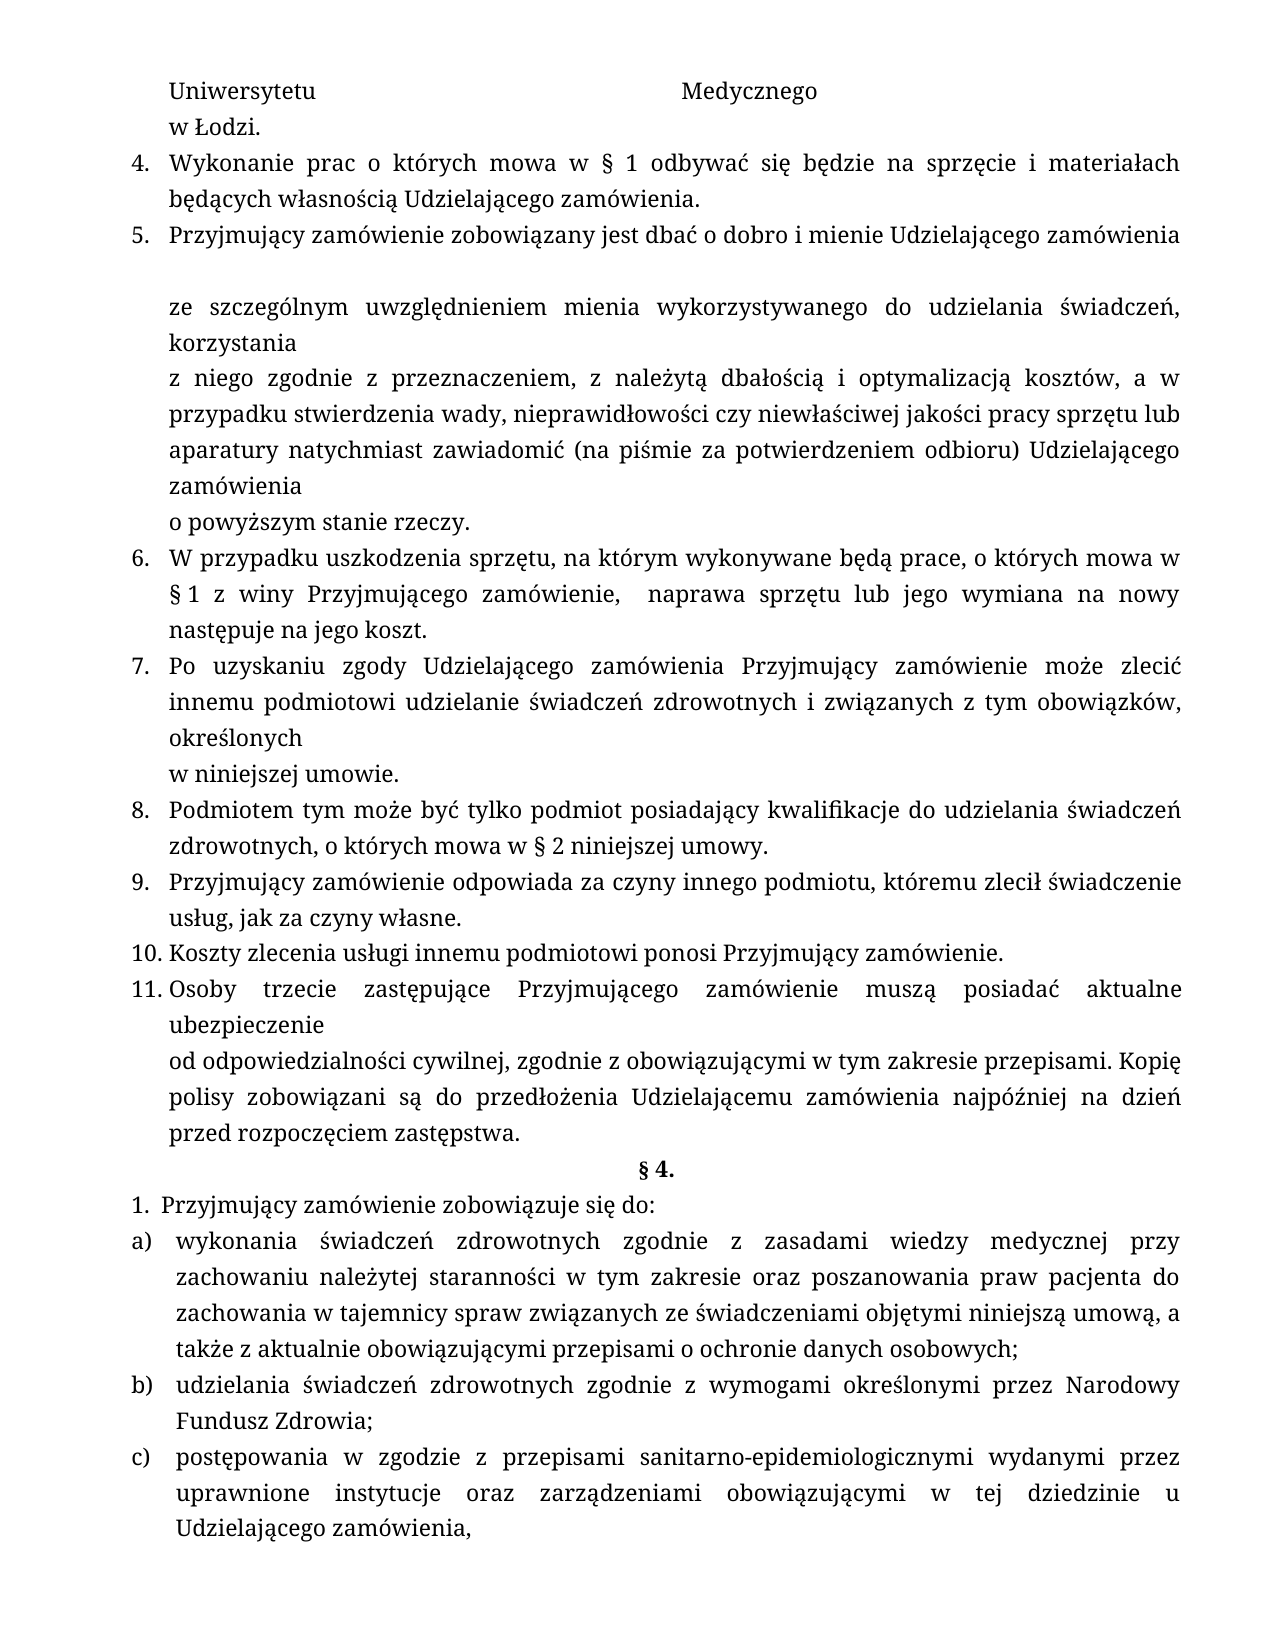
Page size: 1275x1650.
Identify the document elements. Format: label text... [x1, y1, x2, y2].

list Wykonanie prac o których mowa w § 1 odbywać się będzie na sprzęcie i materiałach będących własnością Udzielającego zamówienia. [131, 147, 1181, 214]
list W przypadku uszkodzenia sprzętu, na którym wykonywane będą prace, o których mowa w § 1 z winy Przyjmującego zamówienie, naprawa sprzętu lub jego wymiana na nowy następuje na jego koszt. [131, 542, 1181, 645]
list postępowania w zgodzie z przepisami sanitarno-epidemiologicznymi wydanymi przez uprawnione instytucje oraz zarządzeniami obowiązującymi w tej dziedzinie u Udzielającego zamówienia, [131, 1441, 1181, 1544]
list Po uzyskaniu zgody Udzielającego zamówienia Przyjmujący zamówienie może zlecić innemu podmiotowi udzielanie świadczeń zdrowotnych i związanych z tym obowiązków, określonych w niniejszej umowie. [131, 650, 1183, 789]
list Przyjmujący zamówienie zobowiązuje się do: [131, 1189, 1181, 1220]
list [131, 75, 1183, 142]
list Przyjmujący zamówienie odpowiada za czyny innego podmiotu, któremu zlecił świadczenie usług, jak za czyny własne. [131, 866, 1183, 933]
list Podmiotem tym może być tylko podmiot posiadający kwalifikacje do udzielania świadczeń zdrowotnych, o których mowa w § 2 niniejszej umowy. [131, 794, 1183, 861]
list udzielania świadczeń zdrowotnych zgodnie z wymogami określonymi przez Narodowy Fundusz Zdrowia; [131, 1369, 1181, 1436]
list Przyjmujący zamówienie zobowiązany jest dbać o dobro i mienie Udzielającego zamówienia ze szczególnym uwzględnieniem mienia wykorzystywanego do udzielania świadczeń, korzystania z niego zgodnie z przeznaczeniem, z należytą dbałością i optymalizacją kosztów, a w przypadku stwierdzenia wady, nieprawidłowości czy niewłaściwej jakości pracy sprzętu lub aparatury natychmiast zawiadomić (na piśmie za potwierdzeniem odbioru) Udzielającego zamówienia o powyższym stanie rzeczy. [131, 219, 1181, 537]
text 4. [131, 1153, 1181, 1184]
list wykonania świadczeń zdrowotnych zgodnie z zasadami wiedzy medycznej przy zachowaniu należytej staranności w tym zakresie oraz poszanowania praw pacjenta do zachowania w tajemnicy spraw związanych ze świadczeniami objętymi niniejszą umową, a także z aktualnie obowiązującymi przepisami o ochronie danych osobowych; [131, 1225, 1181, 1364]
list Osoby trzecie zastępujące Przyjmującego zamówienie muszą posiadać aktualne ubezpieczenie od odpowiedzialności cywilnej, zgodnie z obowiązującymi w tym zakresie przepisami. Kopię polisy zobowiązani są do przedłożenia Udzielającemu zamówienia najpóźniej na dzień przed rozpoczęciem zastępstwa. [131, 973, 1183, 1148]
list Koszty zlecenia usługi innemu podmiotowi ponosi Przyjmujący zamówienie. [131, 937, 1183, 969]
